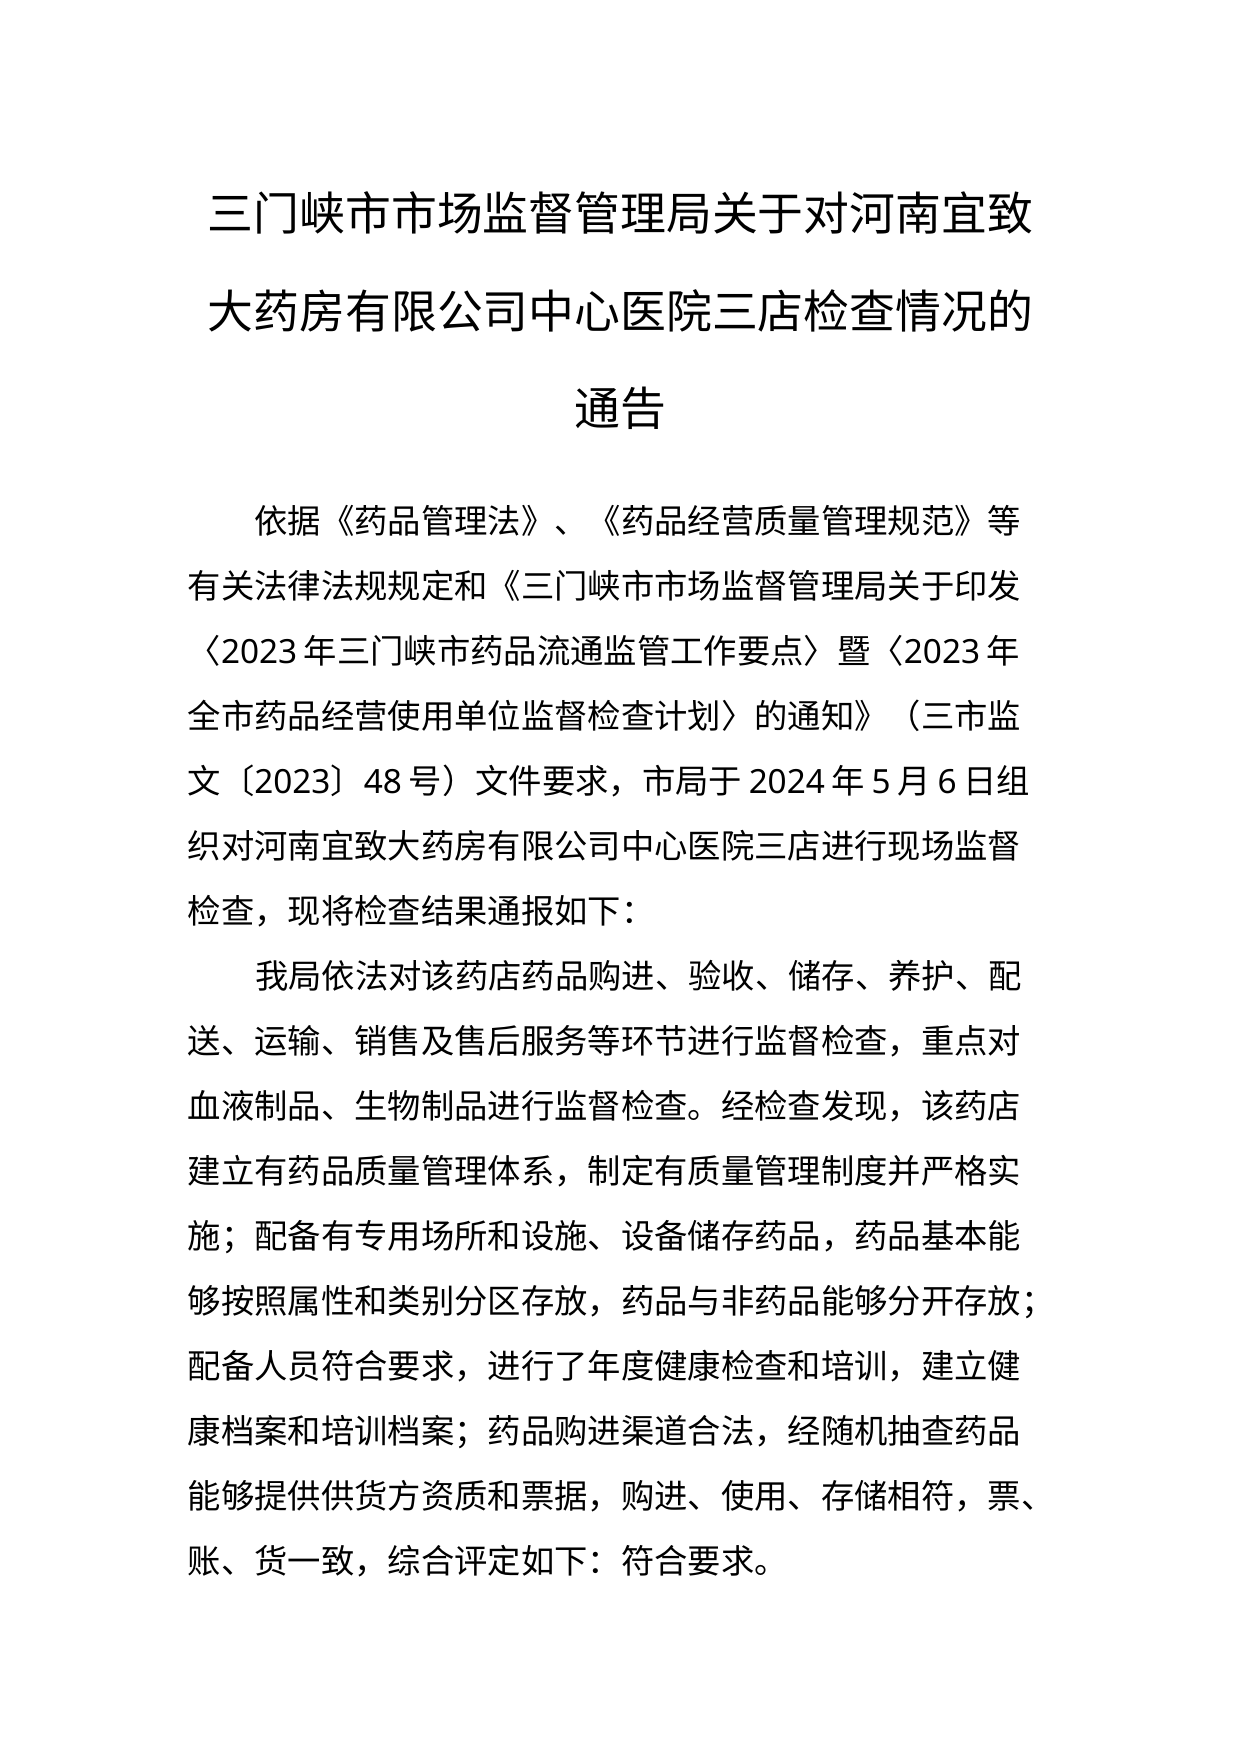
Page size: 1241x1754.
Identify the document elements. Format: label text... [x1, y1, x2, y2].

text 依据《药品管理法》、《药品经营质量管理规范》等有关法律法规规定和《三门峡市市场监督管理局关于印发〈2023年三门峡市药品流通监管工作要点〉暨〈2023年全市药品经营使用单位监督检查计划〉的通知》（三市监文〔2023〕48号）文件要求，市局于2024年5月6日组织对河南宜致大药房有限公司中心医院三店进行现场监督检查，现将检查结果通报如下： [187, 487, 1053, 942]
text 我局依法对该药店药品购进、验收、储存、养护、配送、运输、销售及售后服务等环节进行监督检查，重点对血液制品、生物制品进行监督检查。经检查发现，该药店建立有药品质量管理体系，制定有质量管理制度并严格实施；配备有专用场所和设施、设备储存药品，药品基本能够按照属性和类别分区存放，药品与非药品能够分开存放；配备人员符合要求，进行了年度健康检查和培训，建立健康档案和培训档案；药品购进渠道合法，经随机抽查药品能够提供供货方资质和票据，购进、使用、存储相符，票、账、货一致，综合评定如下：符合要求。 [187, 942, 1053, 1592]
text 三门峡市市场监督管理局关于对河南宜致大药房有限公司中心医院三店检查情况的通告 [187, 162, 1053, 454]
